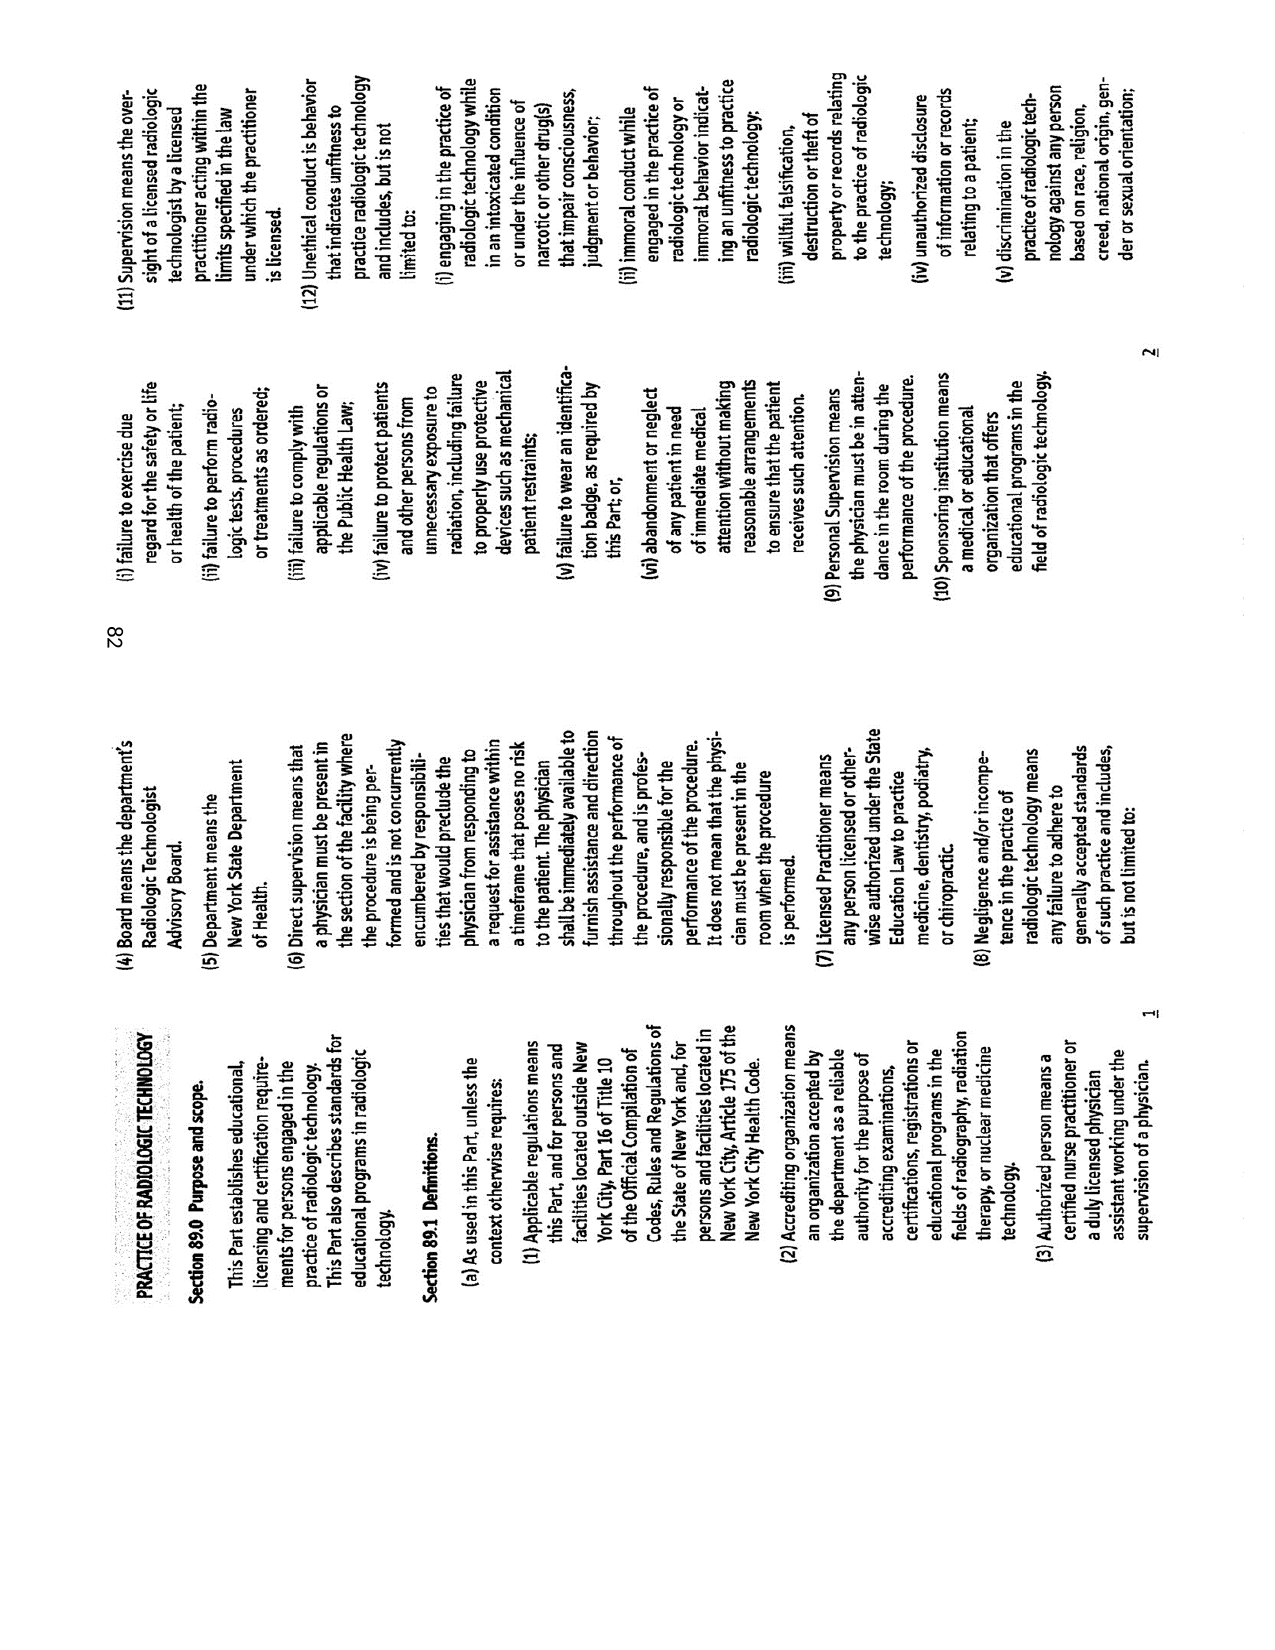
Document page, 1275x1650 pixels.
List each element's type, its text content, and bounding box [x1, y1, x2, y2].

text ; [407, 240, 557, 265]
picture [31, 22, 1244, 1417]
